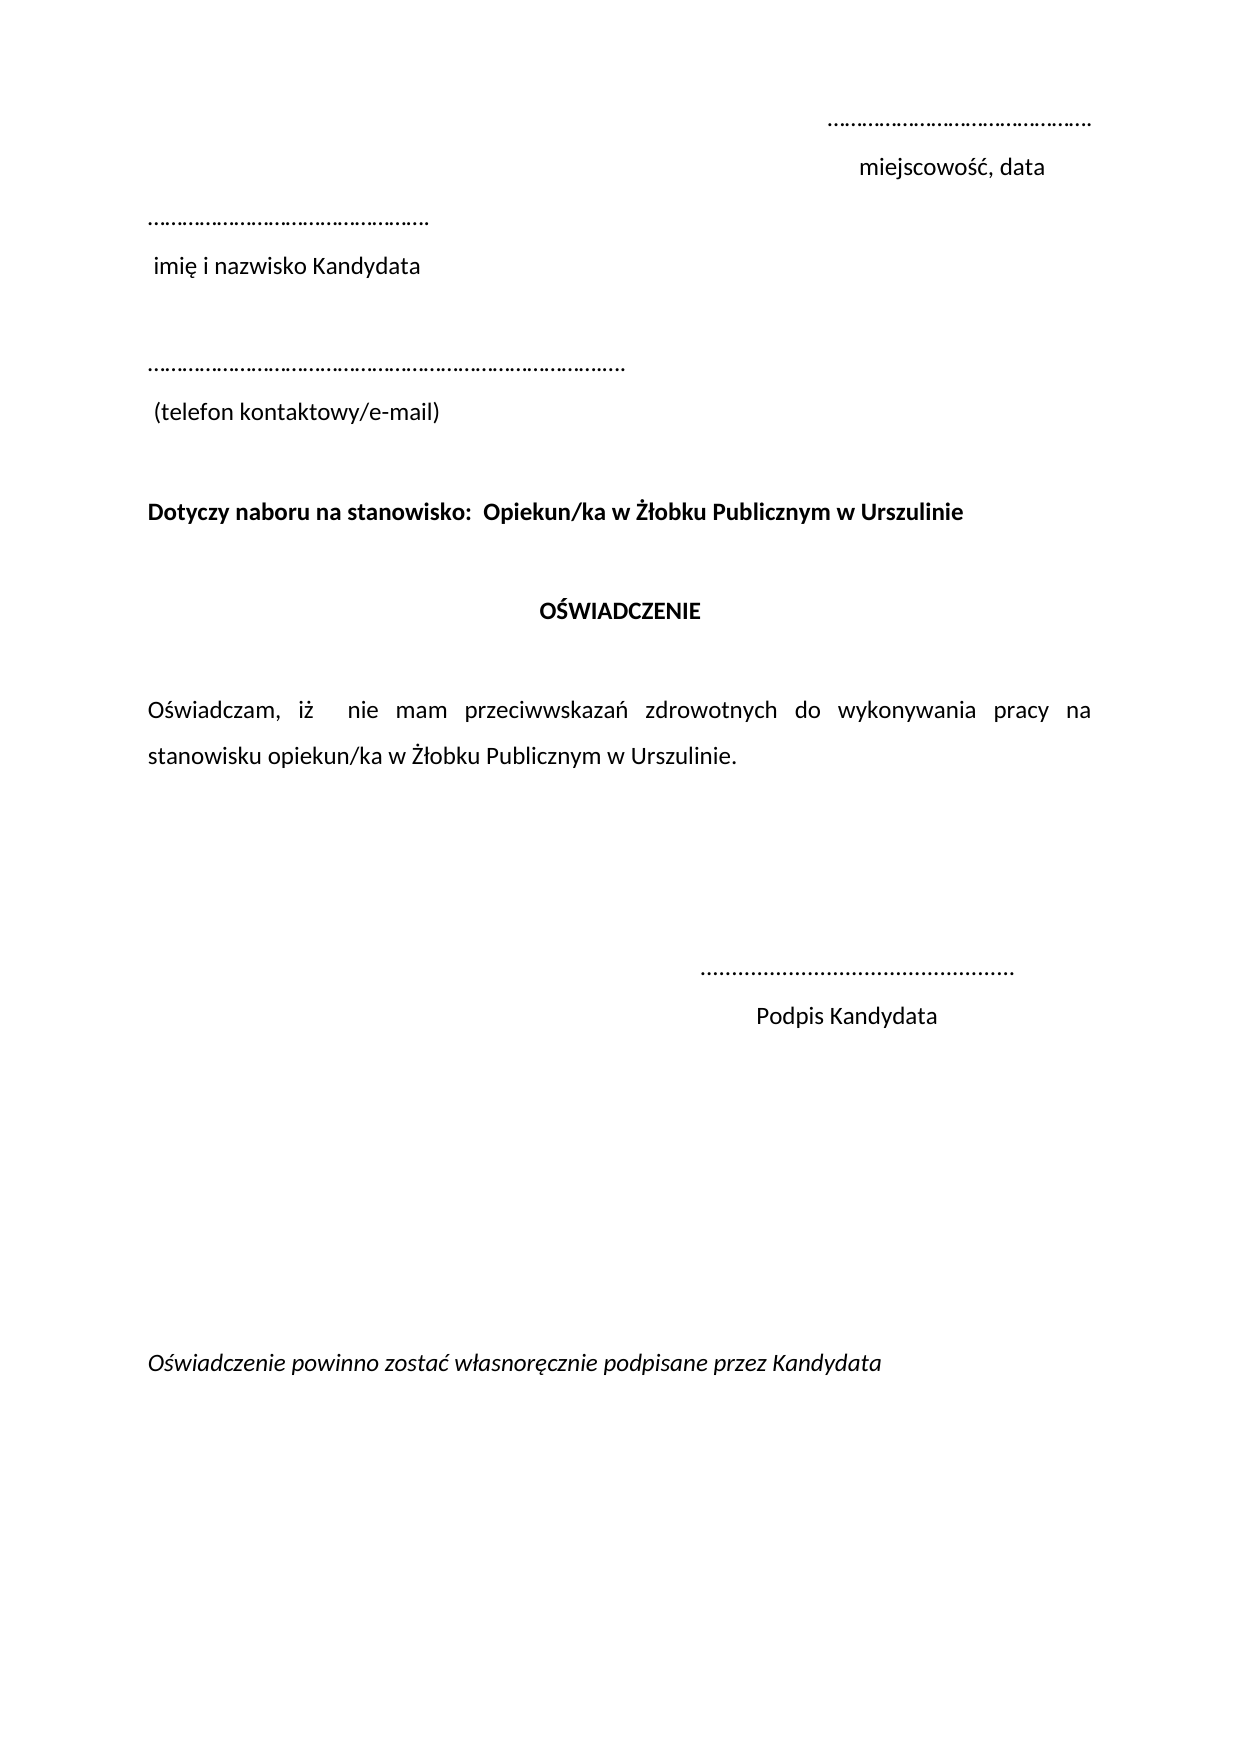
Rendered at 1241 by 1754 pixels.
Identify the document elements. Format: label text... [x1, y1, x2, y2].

text Podpis Kandydata [694, 1001, 1093, 1031]
text (telefon kontaktowy/e-mail) [148, 397, 1093, 427]
text imię i nazwisko Kandydata [148, 251, 1093, 281]
text Dotyczy naboru na stanowisko: Opiekun/ka w Żłobku Publicznym w Urszulinie [148, 496, 1093, 526]
text …………………………………………. [148, 201, 1093, 231]
text miejscowość, data [738, 151, 1093, 182]
text .................................................. [694, 951, 1093, 981]
text Oświadczenie powinno zostać własnoręcznie podpisane przez Kandydata [148, 1348, 1093, 1378]
text OŚWIADCZENIE [148, 595, 1093, 625]
text ………………………………………. [148, 102, 1093, 132]
text …………………………………………………………………….…. [148, 347, 1093, 377]
text Oświadczam, iż nie mam przeciwwskazań zdrowotnych do wykonywania pracy na stanowisku opiekun/ka w Żłobku Publicznym w Urszulinie. [148, 694, 1093, 770]
